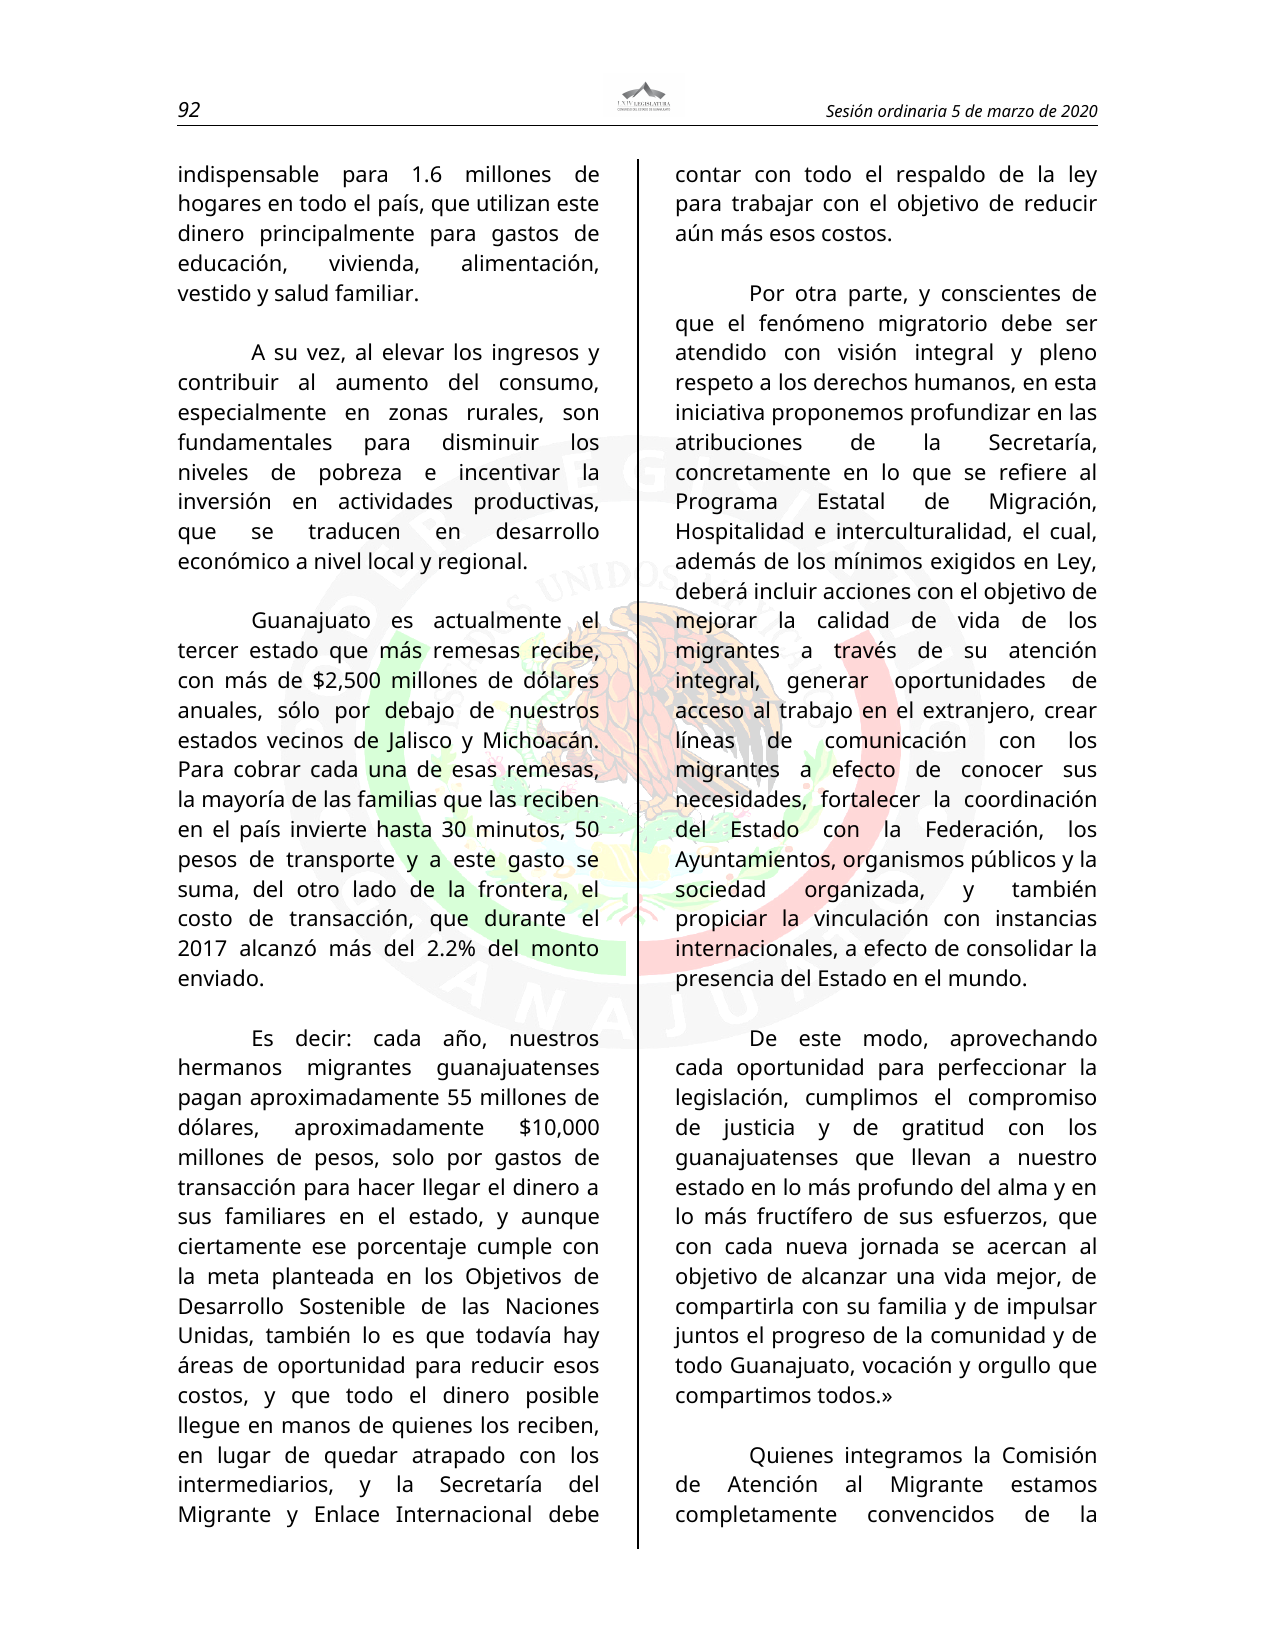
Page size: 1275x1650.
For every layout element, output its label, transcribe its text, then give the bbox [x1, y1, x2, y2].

text Es decir: cada año, nuestros hermanos migrantes guanajuatenses pagan aproximadamente 55 millones de dólares, aproximadamente $10,000 millones de pesos, solo por gastos de transacción para hacer llegar el dinero a sus familiares en el estado, y aunque ciertamente ese porcentaje cumple con la meta planteada en los Objetivos de Desarrollo Sostenible de las Naciones Unidas, también lo es que todavía hay áreas de oportunidad para reducir esos costos, y que todo el dinero posible llegue en manos de quienes los reciben, en lugar de quedar atrapado con los intermediarios, y la Secretaría del Migrante y Enlace Internacional debe contar con todo el respaldo de la ley para trabajar con el objetivo de reducir aún más esos costos. [177, 1023, 600, 1529]
text A su vez, al elevar los ingresos y contribuir al aumento del consumo, especialmente en zonas rurales, son fundamentales para disminuir los niveles de pobreza e incentivar la inversión en actividades productivas, que se traducen en desarrollo económico a nivel local y regional. [177, 337, 600, 576]
text De este modo, aprovechando cada oportunidad para perfeccionar la legislación, cumplimos el compromiso de justicia y de gratitud con los guanajuatenses que llevan a nuestro estado en lo más profundo del alma y en lo más fructífero de sus esfuerzos, que con cada nueva jornada se acercan al objetivo de alcanzar una vida mejor, de compartirla con su familia y de impulsar juntos el progreso de la comunidad y de todo Guanajuato, vocación y orgullo que compartimos todos.» [675, 1023, 1098, 1410]
text Guanajuato es actualmente el tercer estado que más remesas recibe, con más de $2,500 millones de dólares anuales, sólo por debajo de nuestros estados vecinos de Jalisco y Michoacán. Para cobrar cada una de esas remesas, la mayoría de las familias que las reciben en el país invierte hasta 30 minutos, 50 pesos de transporte y a este gasto se suma, del otro lado de la frontera, el costo de transacción, que durante el 2017 alcanzó más del 2.2% del monto enviado. [177, 606, 600, 993]
picture [603, 73, 685, 117]
text Por otra parte, y conscientes de que el fenómeno migratorio debe ser atendido con visión integral y pleno respeto a los derechos humanos, en esta iniciativa proponemos profundizar en las atribuciones de la Secretaría, concretamente en lo que se refiere al Programa Estatal de Migración, Hospitalidad e interculturalidad, el cual, además de los mínimos exigidos en Ley, deberá incluir acciones con el objetivo de mejorar la calidad de vida de los migrantes a través de su atención integral, generar oportunidades de acceso al trabajo en el extranjero, crear líneas de comunicación con los migrantes a efecto de conocer sus necesidades, fortalecer la coordinación del Estado con la Federación, los Ayuntamientos, organismos públicos y la sociedad organizada, y también propiciar la vinculación con instancias internacionales, a efecto de consolidar la presencia del Estado en el mundo. [675, 278, 1098, 993]
